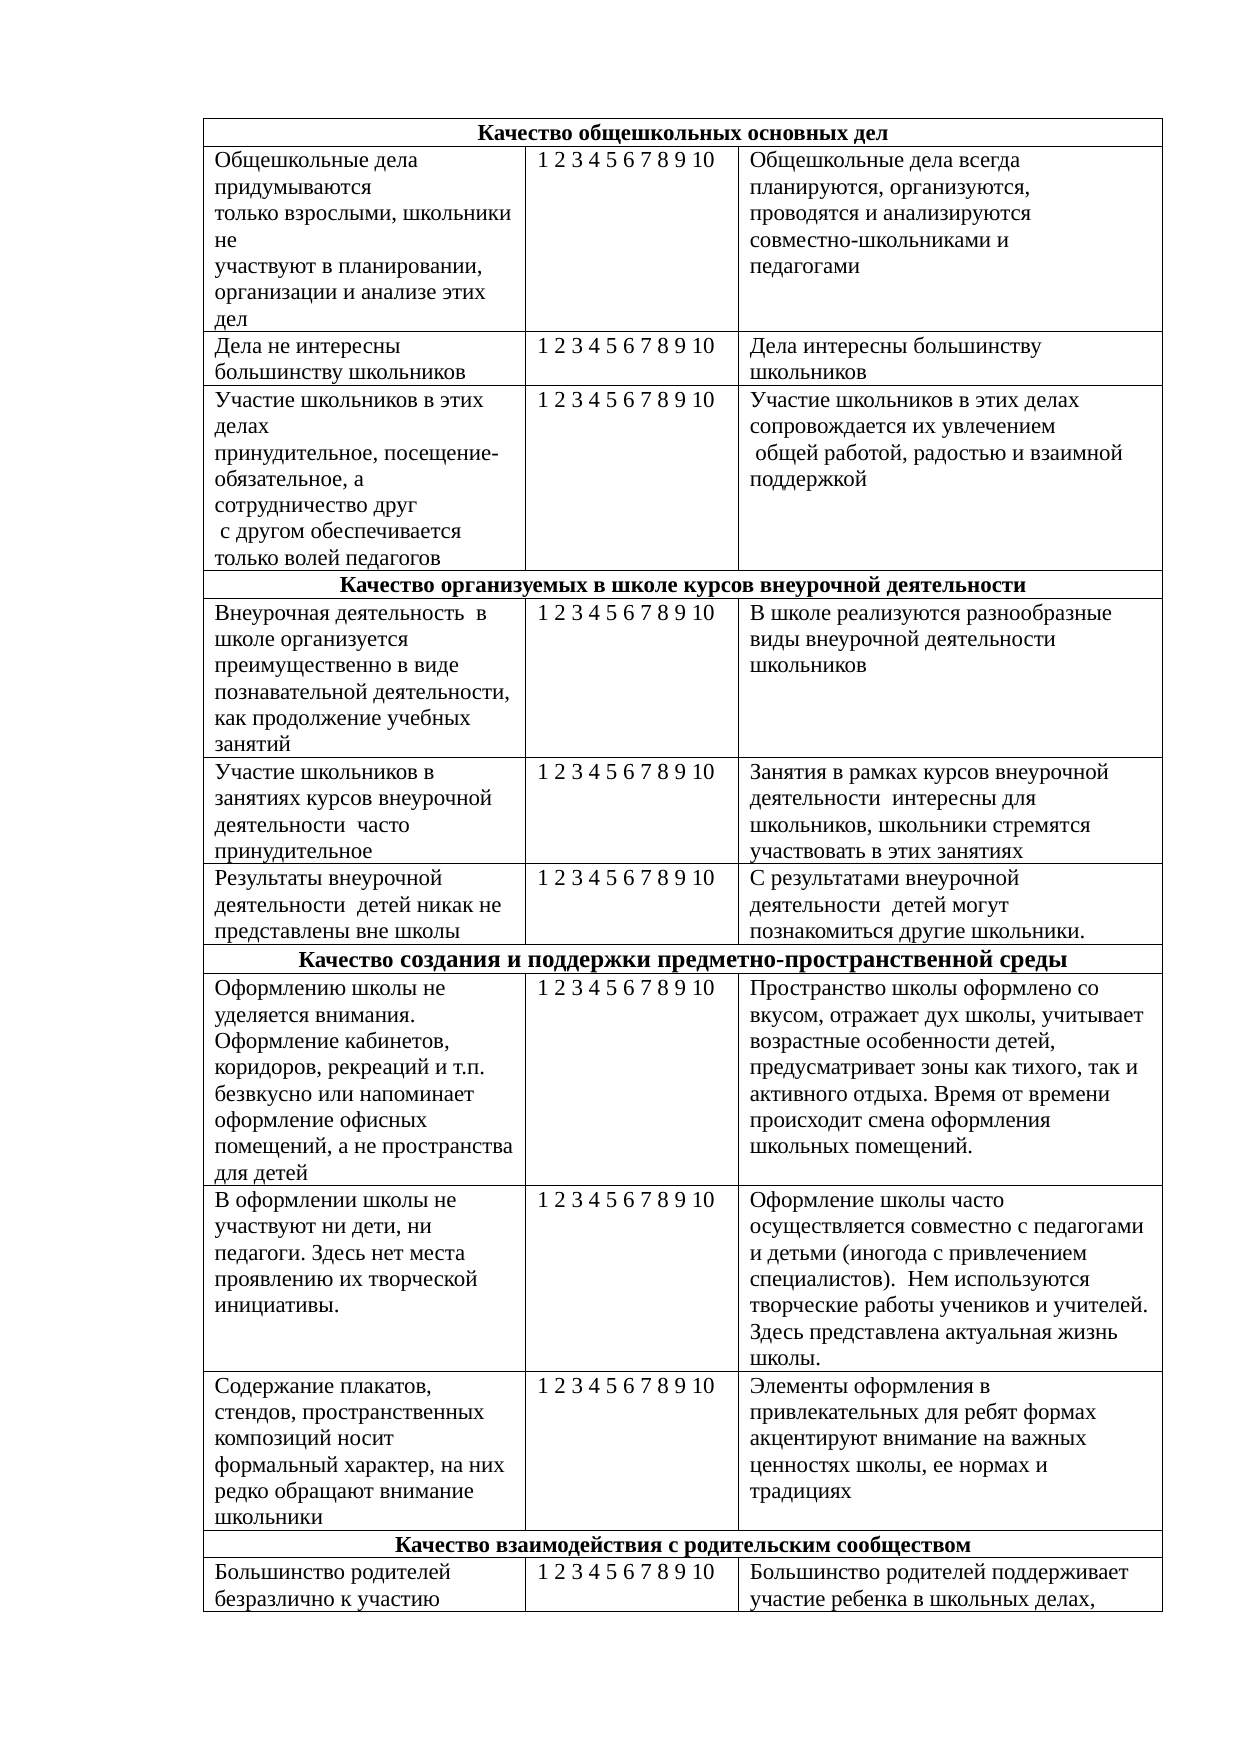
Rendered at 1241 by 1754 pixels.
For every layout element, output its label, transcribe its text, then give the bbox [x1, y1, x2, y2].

table_cell Элементы оформления в привлекательных для ребят формах акцентируют внимание на важных ценностях школы, ее нормах и традициях [739, 1372, 1162, 1530]
table_cell Общешкольные дела всегда планируются, организуются, проводятся и анализируются совместно-школьниками и педагогами [739, 147, 1162, 331]
table_cell 1 2 3 4 5 6 7 8 9 10 [526, 864, 738, 943]
table_cell Содержание плакатов, стендов, пространственных композиций носит формальный характер, на них редко обращают внимание школьники [204, 1372, 525, 1530]
table_cell Общешкольные дела придумываются только взрослыми, школьники не участвуют в планировании, организации и анализе этих дел [204, 147, 525, 331]
table_cell 1 2 3 4 5 6 7 8 9 10 [526, 386, 738, 570]
table_cell Качество общешкольных основных дел [204, 119, 1162, 146]
table_cell В школе реализуются разнообразные виды внеурочной деятельности школьников [739, 599, 1162, 757]
table_cell Занятия в рамках курсов внеурочной деятельности интересны для школьников, школьники стремятся участвовать в этих занятиях [739, 758, 1162, 863]
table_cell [739, 1558, 1162, 1611]
table_cell 1 2 3 4 5 6 7 8 9 10 [526, 599, 738, 757]
table_cell Дела не интересны большинству школьников [204, 332, 525, 385]
table_cell Качество создания и поддержки предметно-пространственной среды [204, 945, 1162, 973]
table_cell Пространство школы оформлено со вкусом, отражает дух школы, учитывает возрастные особенности детей, предусматривает зоны как тихого, так и активного отдыха. Время от времени происходит смена оформления школьных помещений. [739, 974, 1162, 1185]
table_cell Результаты внеурочной деятельности детей никак не представлены вне школы [204, 864, 525, 943]
table_cell 1 2 3 4 5 6 7 8 9 10 [526, 1186, 738, 1371]
table_cell Участие школьников в занятиях курсов внеурочной деятельности часто принудительное [204, 758, 525, 863]
table_cell 1 2 3 4 5 6 7 8 9 10 [526, 1372, 738, 1530]
table_cell 1 2 3 4 5 6 7 8 9 10 [526, 974, 738, 1185]
table_cell Качество организуемых в школе курсов внеурочной деятельности [204, 571, 1162, 598]
table_cell 1 2 3 4 5 6 7 8 9 10 [526, 332, 738, 385]
table_cell Участие школьников в этих делах сопровождается их увлечением общей работой, радостью и взаимной поддержкой [739, 386, 1162, 570]
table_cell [526, 1558, 738, 1611]
table_cell Участие школьников в этих делах принудительное, посещение- обязательное, а сотрудничество друг с другом обеспечивается только волей педагогов [204, 386, 525, 570]
table_cell Дела интересны большинству школьников [739, 332, 1162, 385]
table_cell В оформлении школы не участвуют ни дети, ни педагоги. Здесь нет места проявлению их творческой инициативы. [204, 1186, 525, 1371]
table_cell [204, 1558, 525, 1611]
table_cell С результатами внеурочной деятельности детей могут познакомиться другие школьники. [739, 864, 1162, 943]
table_cell Оформлению школы не уделяется внимания. Оформление кабинетов, коридоров, рекреаций и т.п. безвкусно или напоминает оформление офисных помещений, а не пространства для детей [204, 974, 525, 1185]
table_cell Внеурочная деятельность в школе организуется преимущественно в виде познавательной деятельности, как продолжение учебных занятий [204, 599, 525, 757]
table_cell 1 2 3 4 5 6 7 8 9 10 [526, 147, 738, 331]
table_cell Качество взаимодействия с родительским сообществом [204, 1531, 1162, 1557]
table_cell Оформление школы часто осуществляется совместно с педагогами и детьми (иногода с привлечением специалистов). Нем используются творческие работы учеников и учителей. Здесь представлена актуальная жизнь школы. [739, 1186, 1162, 1371]
table_cell 1 2 3 4 5 6 7 8 9 10 [526, 758, 738, 863]
